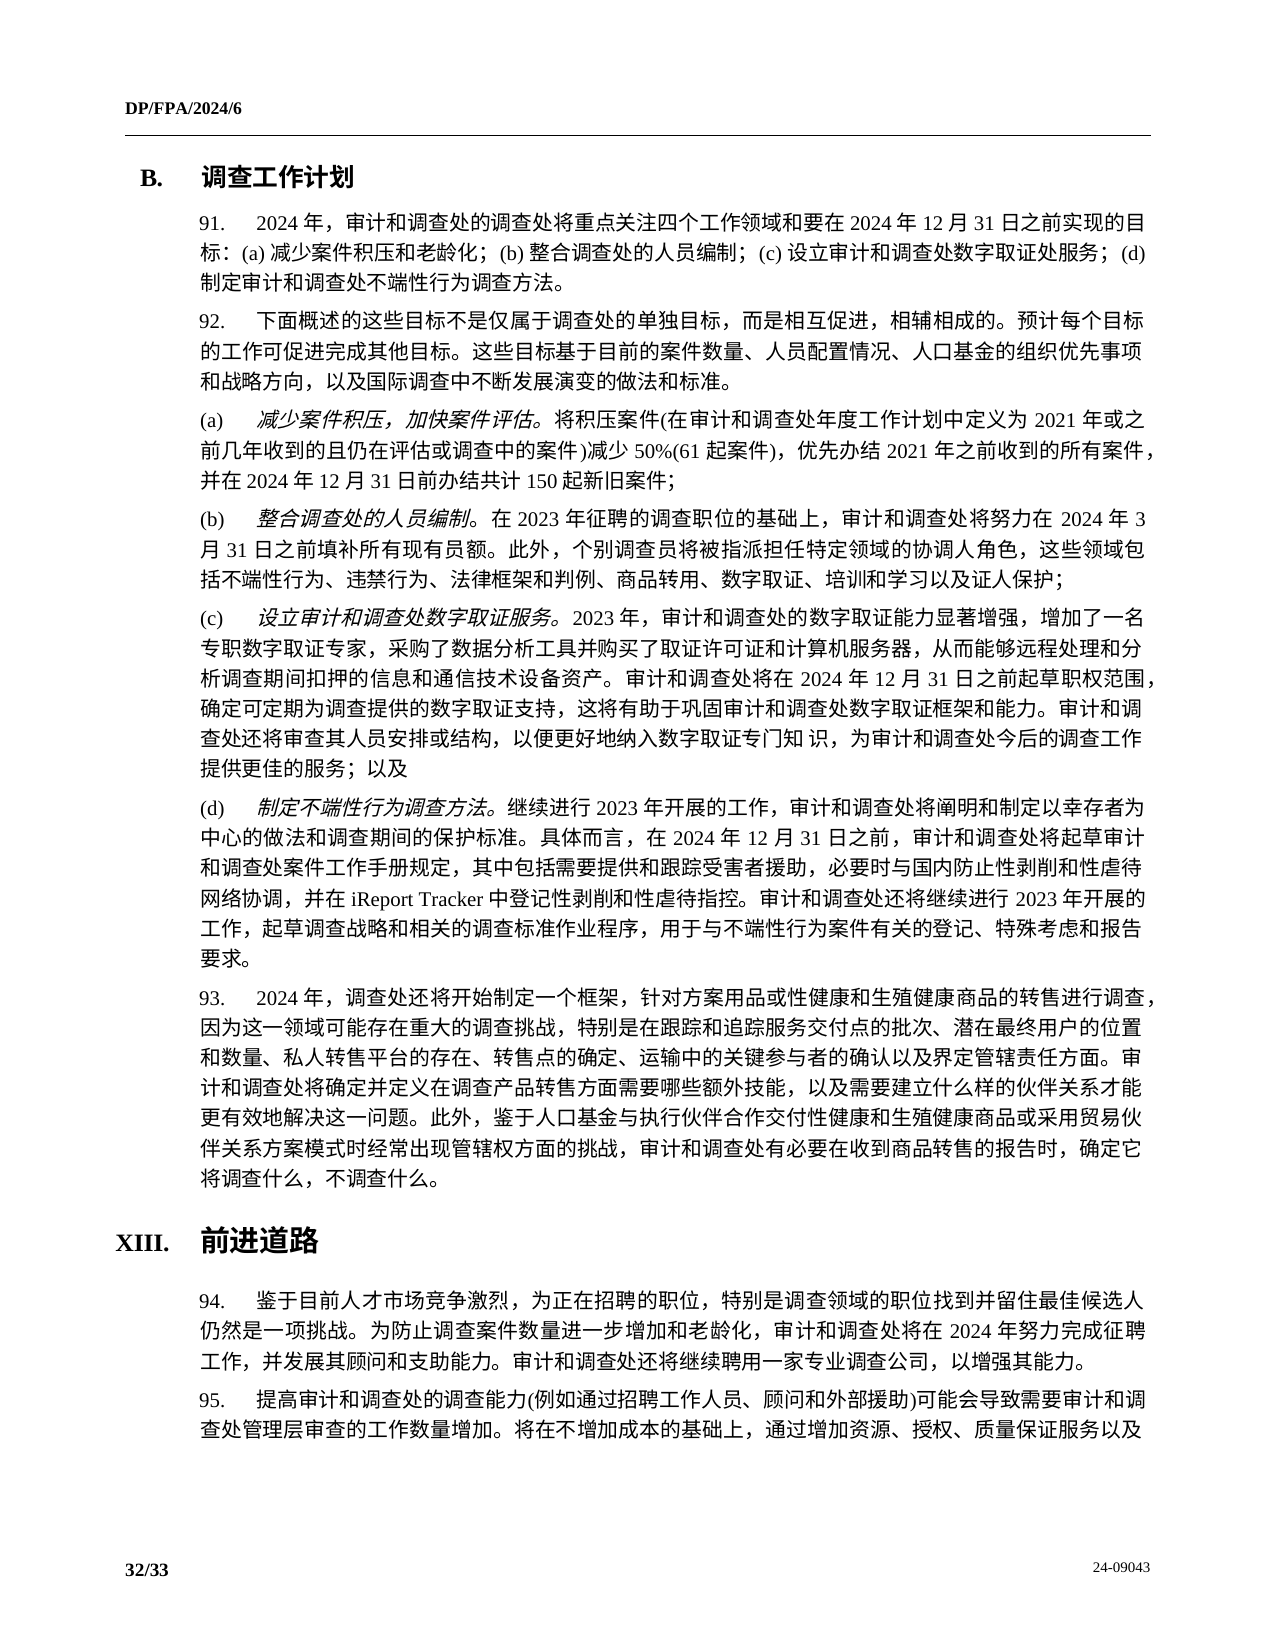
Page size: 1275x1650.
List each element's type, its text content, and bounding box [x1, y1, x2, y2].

list 整合调查处的人员编制。在 2023 年征聘的调查职位的基础上，审计和调查处将努力在 2024 年 3 月 31 日之前填补所有现有员额。此外，个别调查员将被指派担任特定领域的协调人角色，这些领域包括不端性行为、违禁行为、法律框架和判例、商品转用、数字取证、培训和学习以及证人保护； [200, 503, 1146, 593]
list 制定不端性行为调查方法。继续进行 2023 年开展的工作，审计和调查处将阐明和制定以幸存者为中心的做法和调查期间的保护标准。具体而言，在 2024 年 12 月 31 日之前，审计和调查处将起草审计和调查处案件工作手册规定，其中包括需要提供和跟踪受害者援助，必要时与国内防止性剥削和性虐待网络协调，并在 iReport Tracker 中登记性剥削和性虐待指控。审计和调查处还将继续进行 2023 年开展的工作，起草调查战略和相关的调查标准作业程序，用于与不端性行为案件有关的登记、特殊考虑和报告 要求。 [200, 791, 1146, 972]
list 减少案件积压，加快案件评估。将积压案件(在审计和调查处年度工作计划中定义为 2021 年或之前几年收到的且仍在评估或调查中的案件)减少 50%(61 起案件)，优先办结 2021 年之前收到的所有案件，并在 2024 年 12 月 31 日前办结共计 150 起新旧案件； [200, 404, 1146, 494]
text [199, 1383, 1146, 1444]
text 调查工作计划 [140, 157, 1146, 193]
text 前进道路 [169, 1217, 1146, 1259]
text 2024 年，调查处还将开始制定一个框架，针对方案用品或性健康和生殖健康商品的转售进行调查，因为这一领域可能存在重大的调查挑战，特别是在跟踪和追踪服务交付点的批次、潜在最终用户的位置和数量、私人转售平台的存在、转售点的确定、运输中的关键参与者的确认以及界定管辖责任方面。审计和调查处将确定并定义在调查产品转售方面需要哪些额外技能，以及需要建立什么样的伙伴关系才能更有效地解决这一问题。此外，鉴于人口基金与执行伙伴合作交付性健康和生殖健康商品或采用贸易伙伴关系方案模式时经常出现管辖权方面的挑战，审计和调查处有必要在收到商品转售的报告时，确定它将调查什么，不调查什么。 [199, 981, 1146, 1192]
list 设立审计和调查处数字取证服务。2023 年，审计和调查处的数字取证能力显著增强，增加了一名专职数字取证专家，采购了数据分析工具并购买了取证许可证和计算机服务器，从而能够远程处理和分析调查期间扣押的信息和通信技术设备资产。审计和调查处将在 2024 年 12 月 31 日之前起草职权范围，确定可定期为调查提供的数字取证支持，这将有助于巩固审计和调查处数字取证框架和能力。审计和调查处还将审查其人员安排或结构，以便更好地纳入数字取证专门知 识，为审计和调查处今后的调查工作提供更佳的服务；以及 [200, 602, 1146, 783]
text 下面概述的这些目标不是仅属于调查处的单独目标，而是相互促进，相辅相成的。预计每个目标的工作可促进完成其他目标。这些目标基于目前的案件数量、人员配置情况、人口基金的组织优先事项和战略方向，以及国际调查中不断发展演变的做法和标准。 [199, 305, 1146, 395]
text 鉴于目前人才市场竞争激烈，为正在招聘的职位，特别是调查领域的职位找到并留住最佳候选人仍然是一项挑战。为防止调查案件数量进一步增加和老龄化，审计和调查处将在 2024 年努力完成征聘工作，并发展其顾问和支助能力。审计和调查处还将继续聘用一家专业调查公司，以增强其能力。 [199, 1284, 1146, 1375]
text 2024 年，审计和调查处的调查处将重点关注四个工作领域和要在 2024 年 12 月 31 日之前实现的目标：(a) 减少案件积压和老龄化；(b) 整合调查处的人员编制；(c) 设立审计和调查处数字取证处服务；(d) 制定审计和调查处不端性行为调查方法。 [199, 206, 1146, 296]
